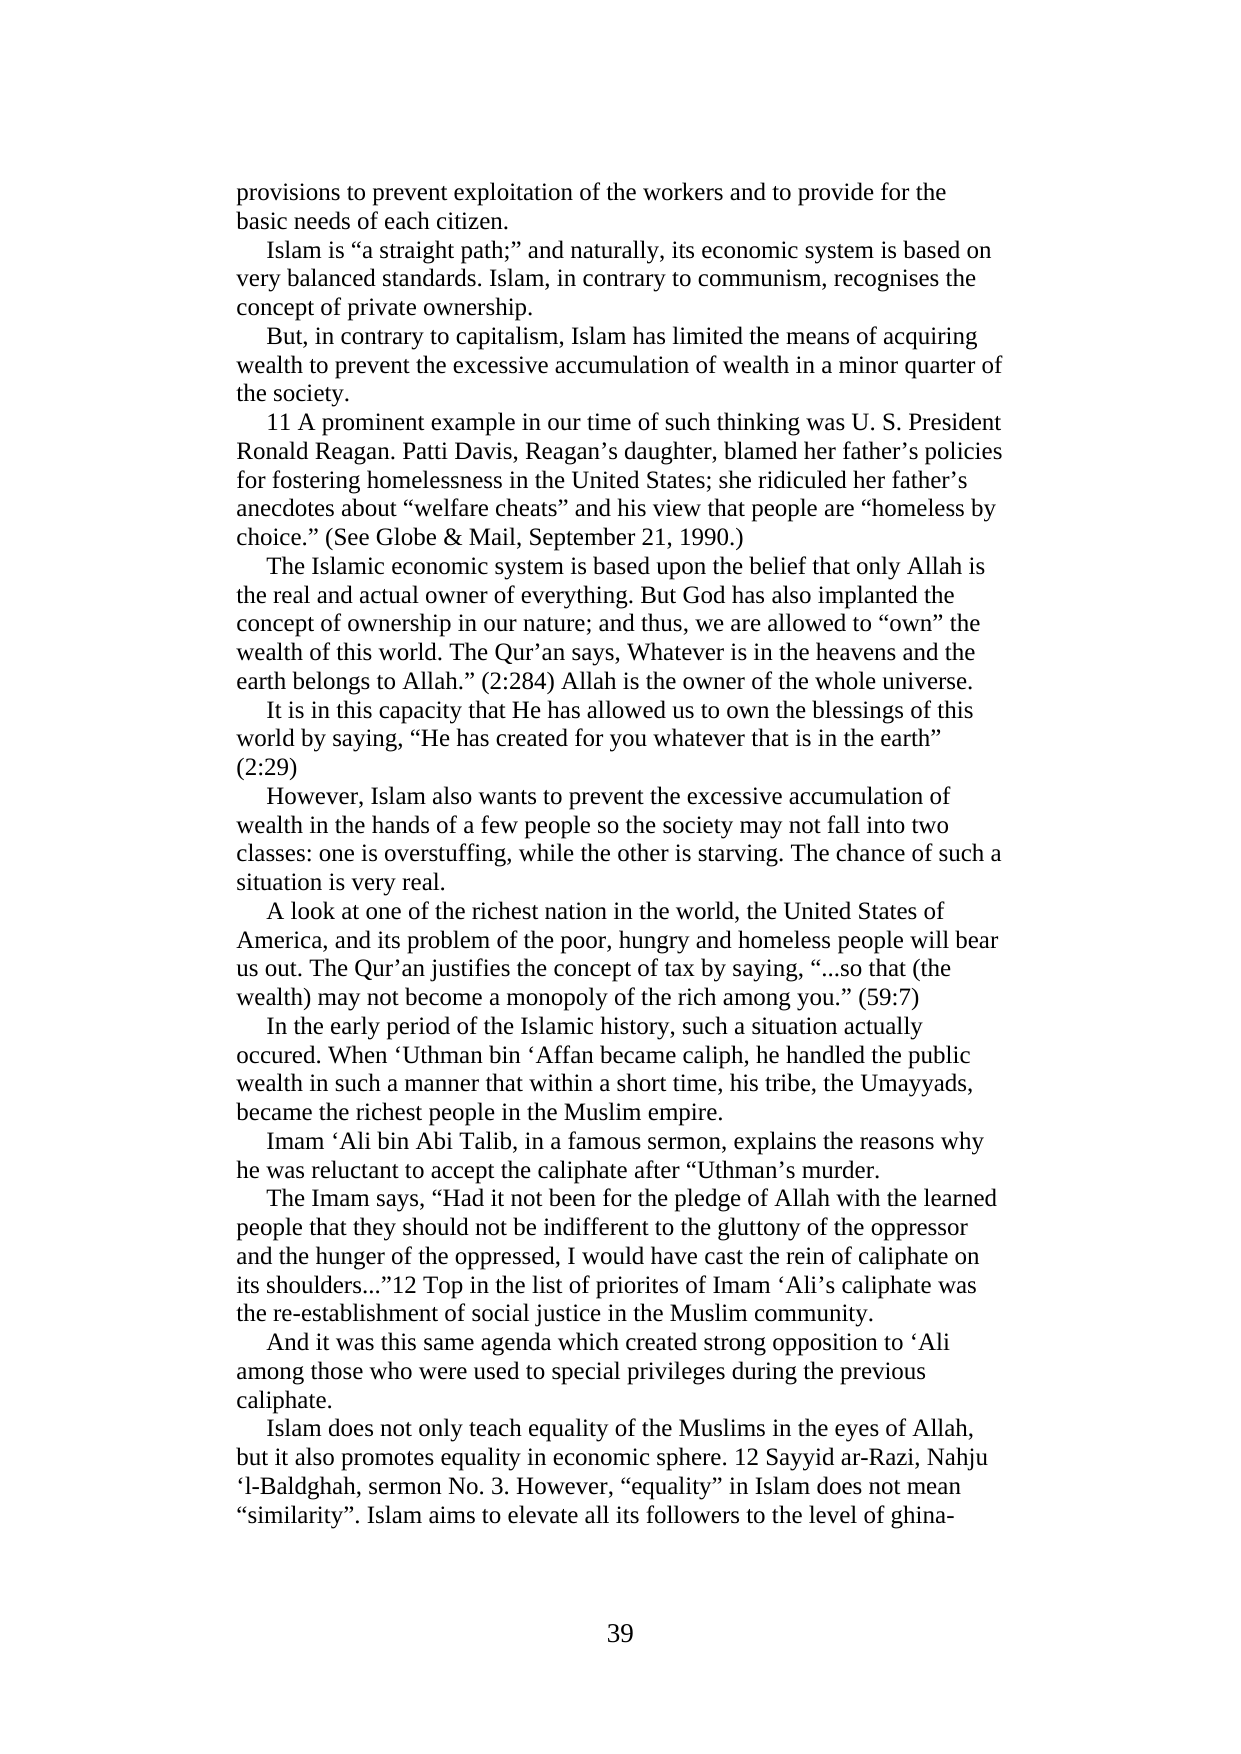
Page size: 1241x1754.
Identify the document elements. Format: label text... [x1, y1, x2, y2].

text The Imam says, “Had it not been for the pledge of Allah with the learned people that they should not be indifferent to the gluttony of the oppressor and the hunger of the oppressed, I would have cast the rein of caliphate on its shoulders...”12 Top in the list of priorites of Imam ‘Ali’s caliphate was the re-establishment of social justice in the Muslim community. [236, 1183, 1004, 1327]
text A look at one of the richest nation in the world, the United States of America, and its problem of the poor, hungry and homeless people will bear us out. The Qur’an justifies the concept of tax by saying, “...so that (the wealth) may not become a monopoly of the rich among you.” (59:7) [236, 896, 1004, 1011]
text Islam is “a straight path;” and naturally, its economic system is based on very balanced standards. Islam, in contrary to communism, recognises the concept of private ownership. [236, 235, 1004, 321]
text In the early period of the Islamic history, such a situation actually occured. When ‘Uthman bin ‘Affan became caliph, he handled the public wealth in such a manner that within a short time, his tribe, the Umayyads, became the richest people in the Muslim empire. [236, 1011, 1004, 1126]
text 11 A prominent example in our time of such thinking was U. S. President Ronald Reagan. Patti Davis, Reagan’s daughter, blamed her father’s policies for fostering homelessness in the United States; she ridiculed her father’s anecdotes about “welfare cheats” and his view that people are “homeless by choice.” (See Globe & Mail, September 21, 1990.) [236, 407, 1004, 551]
text The Islamic economic system is based upon the belief that only Allah is the real and actual owner of everything. But God has also implanted the concept of ownership in our nature; and thus, we are allowed to “own” the wealth of this world. The Qur’an says, Whatever is in the heavens and the earth belongs to Allah.” (2:284) Allah is the owner of the whole universe. [236, 551, 1004, 695]
text But, in contrary to capitalism, Islam has limited the means of acquiring wealth to prevent the excessive accumulation of wealth in a minor quarter of the society. [236, 321, 1004, 407]
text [236, 177, 1004, 235]
text Imam ‘Ali bin Abi Talib, in a famous sermon, explains the reasons why he was reluctant to accept the caliphate after “Uthman’s murder. [236, 1126, 1004, 1183]
text It is in this capacity that He has allowed us to own the blessings of this world by saying, “He has created for you whatever that is in the earth” (2:29) [236, 695, 1004, 781]
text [236, 1413, 1004, 1528]
text And it was this same agenda which created strong opposition to ‘Ali among those who were used to special privileges during the previous caliphate. [236, 1327, 1004, 1413]
text However, Islam also wants to prevent the excessive accumulation of wealth in the hands of a few people so the society may not fall into two classes: one is overstuffing, while the other is starving. The chance of such a situation is very real. [236, 781, 1004, 896]
